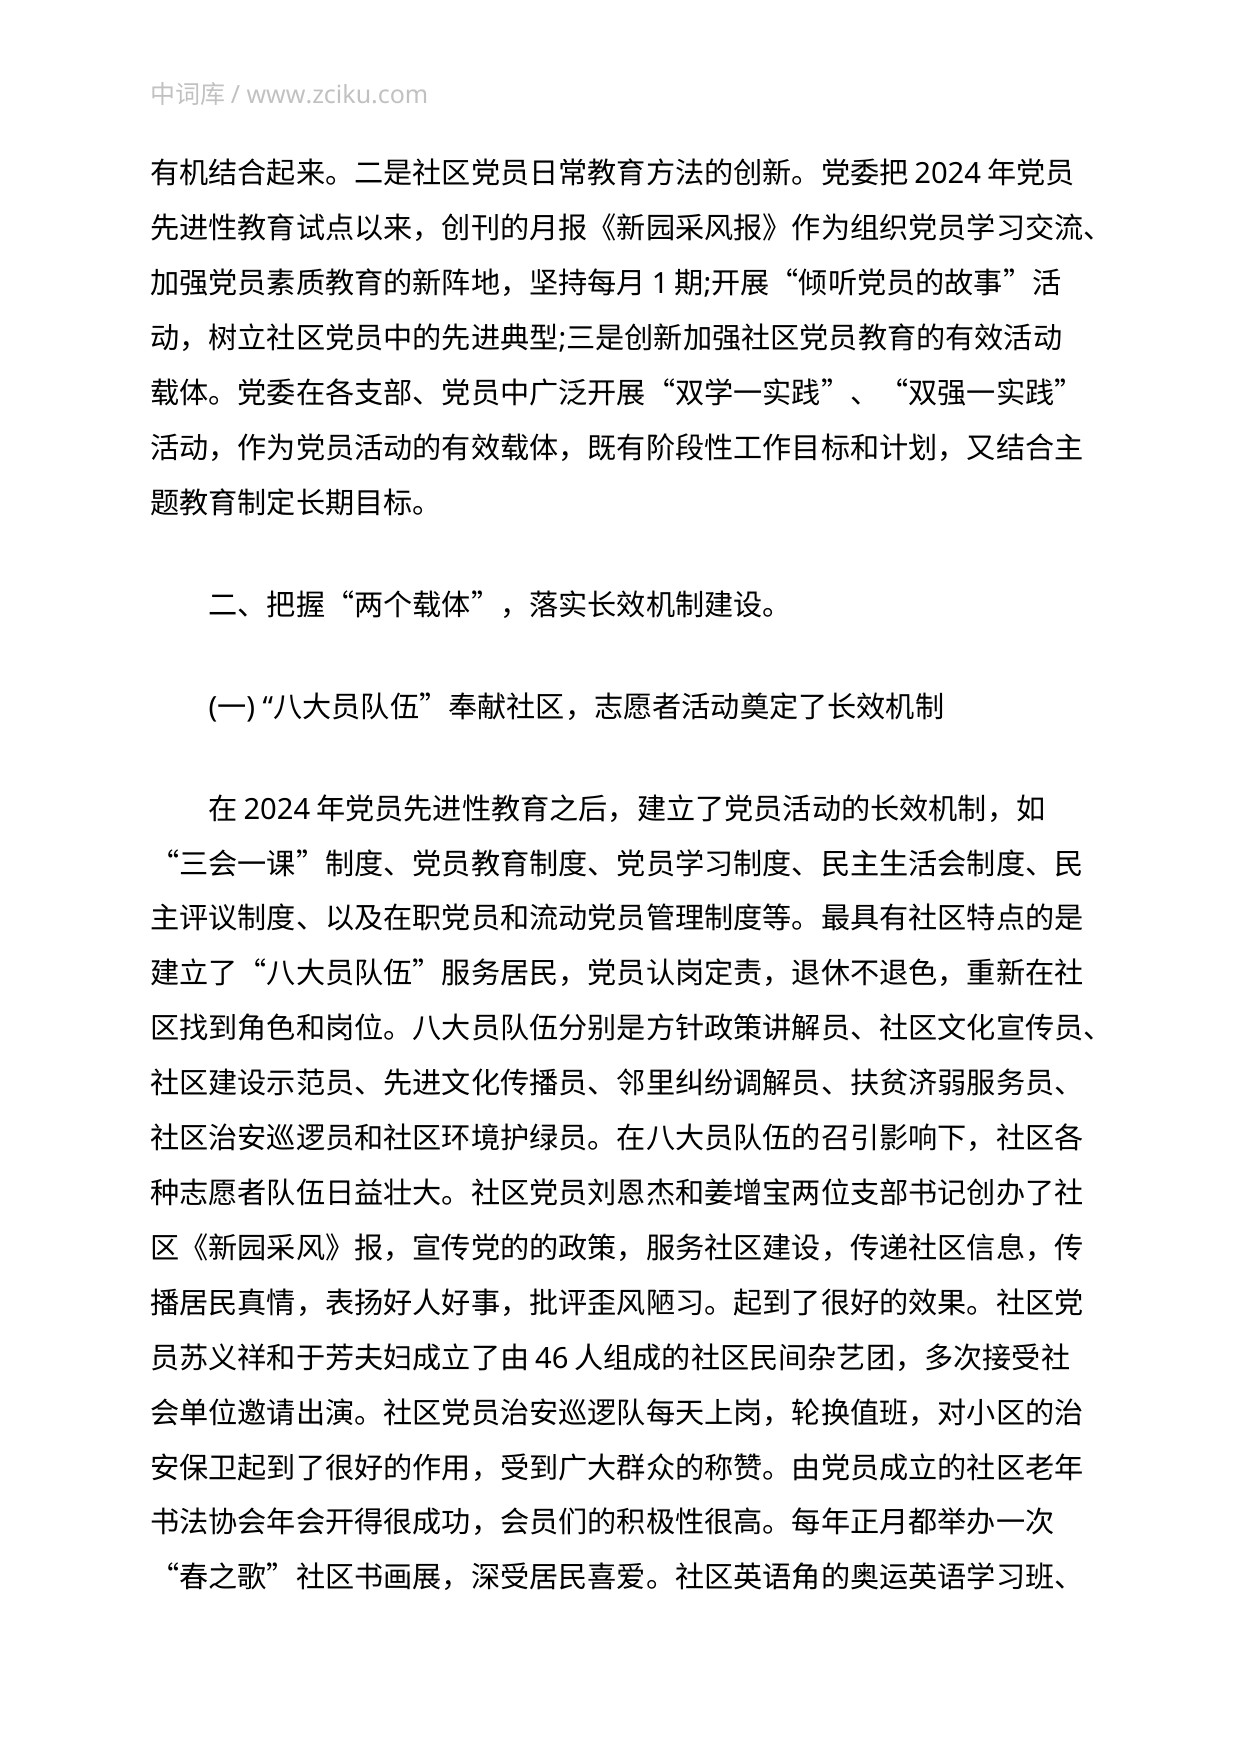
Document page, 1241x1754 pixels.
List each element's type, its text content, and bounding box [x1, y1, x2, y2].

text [150, 150, 1090, 522]
text (一) “八大员队伍”奉献社区，志愿者活动奠定了长效机制 [150, 683, 1090, 726]
text 二、把握“两个载体”，落实长效机制建设。 [150, 581, 1090, 624]
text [150, 785, 1090, 1596]
